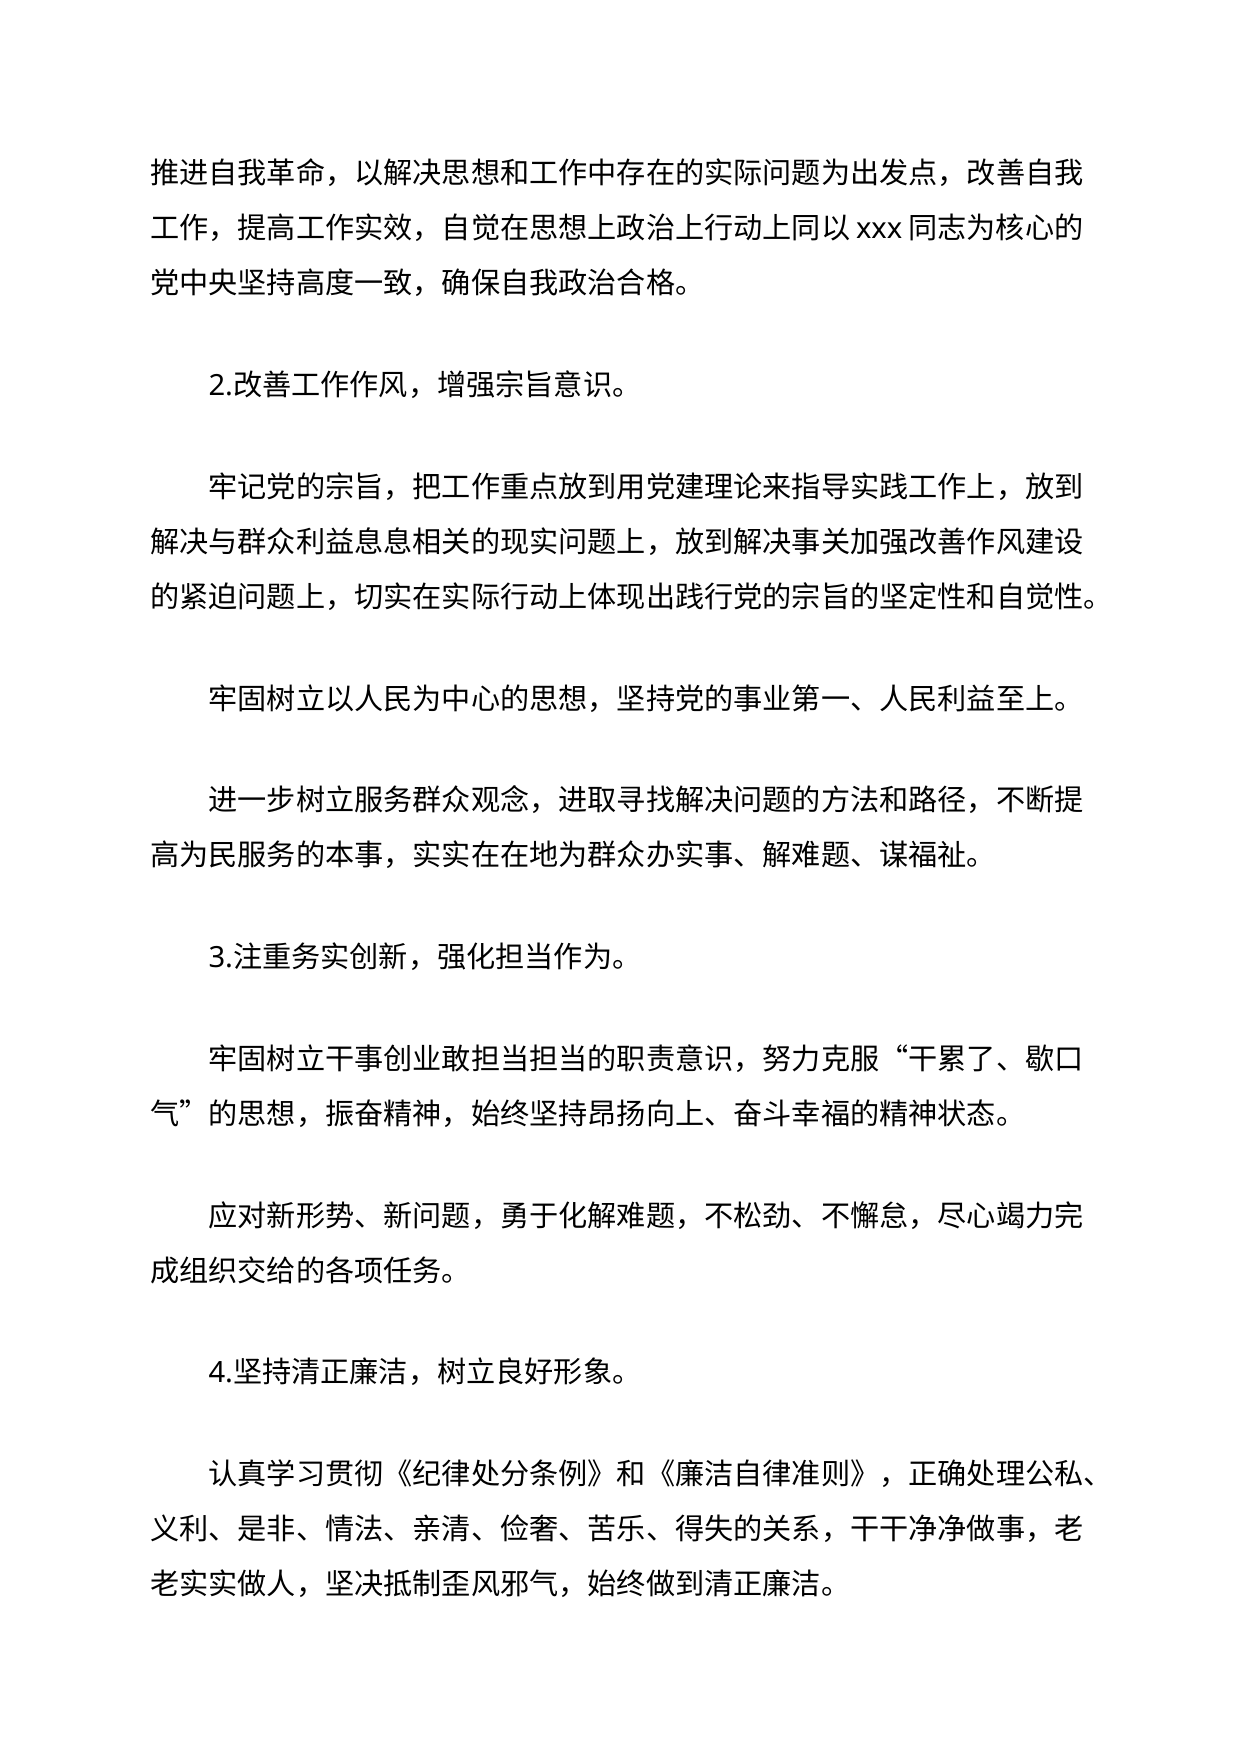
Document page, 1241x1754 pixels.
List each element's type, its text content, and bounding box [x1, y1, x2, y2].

text 牢固树立以人民为中心的思想，坚持党的事业第一、人民利益至上。 [150, 675, 1090, 717]
text 3.注重务实创新，强化担当作为。 [150, 934, 1090, 976]
text 4.坚持清正廉洁，树立良好形象。 [150, 1349, 1090, 1391]
text 牢固树立干事创业敢担当担当的职责意识，努力克服“干累了、歇口气”的思想，振奋精神，始终坚持昂扬向上、奋斗幸福的精神状态。 [150, 1036, 1090, 1133]
text 认真学习贯彻《纪律处分条例》和《廉洁自律准则》，正确处理公私、义利、是非、情法、亲清、俭奢、苦乐、得失的关系，干干净净做事，老老实实做人，坚决抵制歪风邪气，始终做到清正廉洁。 [150, 1451, 1090, 1603]
text 应对新形势、新问题，勇于化解难题，不松劲、不懈怠，尽心竭力完成组织交给的各项任务。 [150, 1192, 1090, 1289]
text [150, 150, 1090, 302]
text 2.改善工作作风，增强宗旨意识。 [150, 362, 1090, 404]
text 进一步树立服务群众观念，进取寻找解决问题的方法和路径，不断提高为民服务的本事，实实在在地为群众办实事、解难题、谋福祉。 [150, 777, 1090, 874]
text 牢记党的宗旨，把工作重点放到用党建理论来指导实践工作上，放到解决与群众利益息息相关的现实问题上，放到解决事关加强改善作风建设的紧迫问题上，切实在实际行动上体现出践行党的宗旨的坚定性和自觉性。 [150, 464, 1090, 616]
